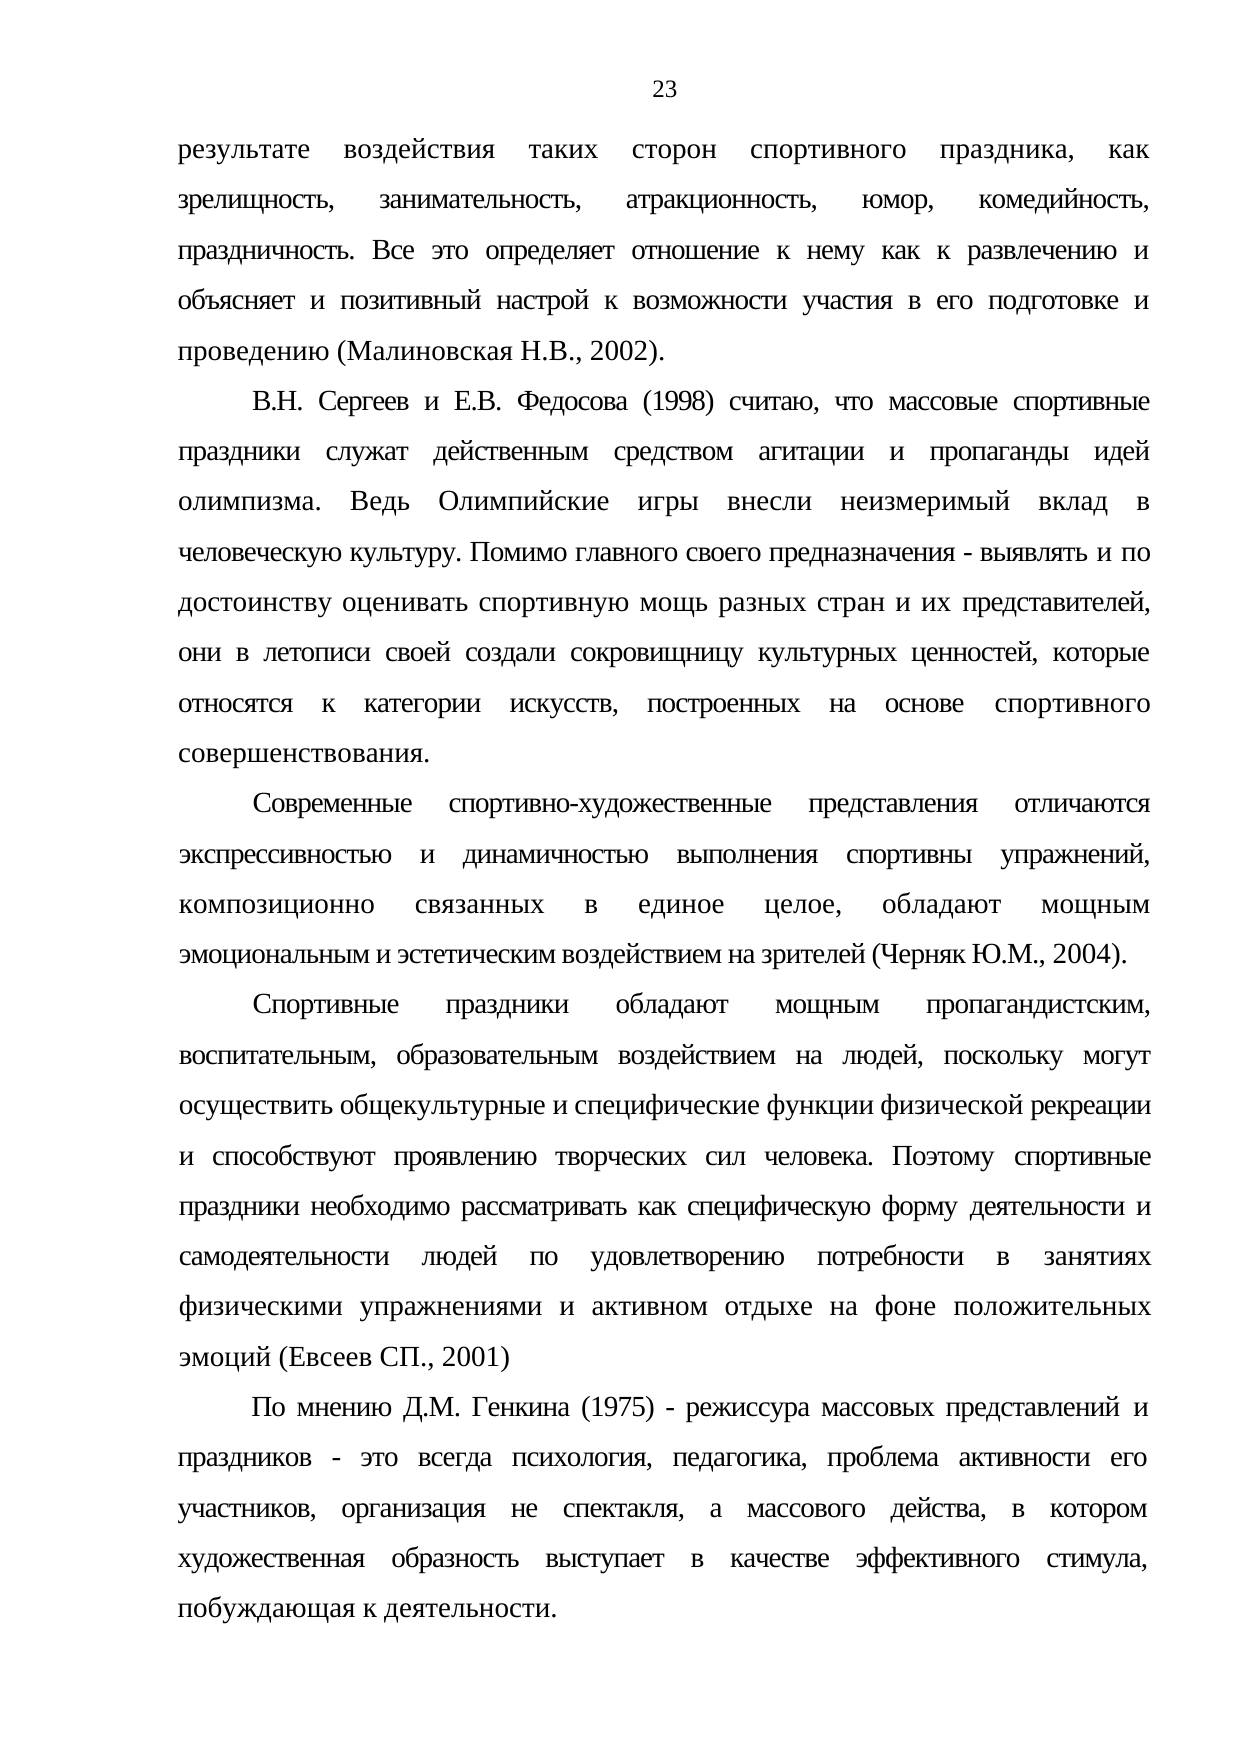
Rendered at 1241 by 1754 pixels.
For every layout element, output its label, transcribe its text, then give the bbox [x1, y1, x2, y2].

text По мнению Д.М. Генкина (1975) - режиссура массовых представлений и праздников - это всегда психология, педагогика, проблема активности его участников, организация не спектакля, а массового действа, в котором художественная образность выступает в качестве эффективного стимула, побуждающая к деятельности. [177, 1389, 1149, 1624]
text Спортивные праздники обладают мощным пропагандистским, воспитательным, образовательным воздействием на людей, поскольку могут осуществить общекультурные и специфические функции физической рекреации и способствуют проявлению творческих сил человека. Поэтому спортивные праздники необходимо рассматривать как специфическую форму деятельности и самодеятельности людей по удовлетворению потребности в занятиях физическими упражнениями и активном отдыхе на фоне положительных эмоций (Евсеев СП., 2001) [179, 987, 1152, 1372]
text Современные спортивно-художественные представления отличаются экспрессивностью и динамичностью выполнения спортивны упражнений, композиционно связанных в единое целое, обладают мощным эмоциональным и эстетическим воздействием на зрителей (Черняк Ю.М., 2004). [179, 785, 1151, 970]
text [177, 131, 1150, 366]
text В.Н. Сергеев и Е.В. Федосова (1998) считаю, что массовые спортивные праздники служат действенным средством агитации и пропаганды идей олимпизма. Ведь Олимпийские игры внесли неизмеримый вклад в человеческую культуру. Помимо главного своего предназначения - выявлять и по достоинству оценивать спортивную мощь разных стран и их представителей, они в летописи своей создали сокровищницу культурных ценностей, которые относятся к категории искусств, построенных на основе спортивного совершенствования. [178, 383, 1151, 769]
